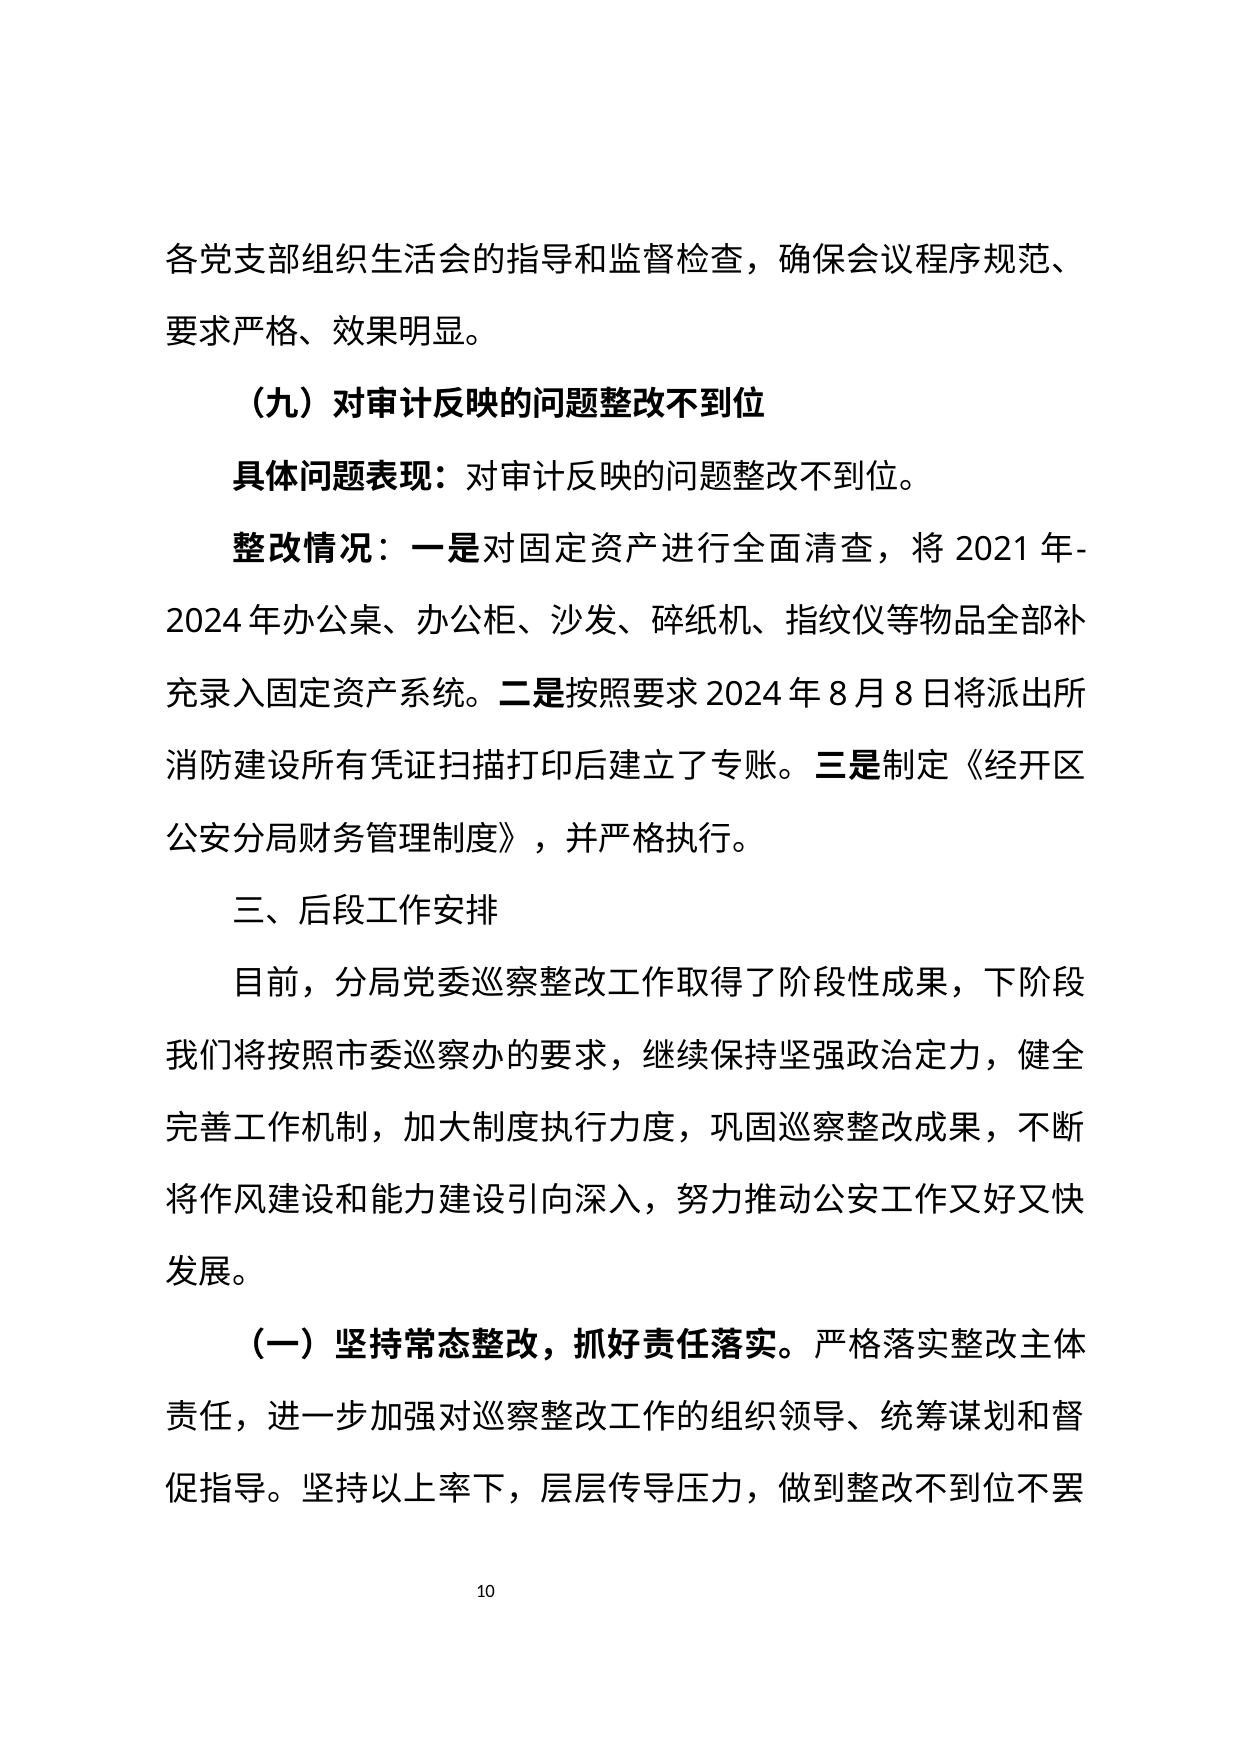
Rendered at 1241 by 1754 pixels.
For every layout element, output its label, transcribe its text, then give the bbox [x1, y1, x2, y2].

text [165, 233, 1087, 353]
text （九）对审计反映的问题整改不到位 [165, 377, 1087, 425]
text 具体问题表现：对审计反映的问题整改不到位。 [165, 449, 1087, 498]
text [165, 1318, 1087, 1510]
text 整改情况：一是对固定资产进行全面清查，将2021年-2024年办公桌、办公柜、沙发、碎纸机、指纹仪等物品全部补充录入固定资产系统。二是按照要求2024年8月8日将派出所消防建设所有凭证扫描打印后建立了专账。三是制定《经开区公安分局财务管理制度》，并严格执行。 [165, 522, 1087, 860]
text 目前，分局党委巡察整改工作取得了阶段性成果，下阶段我们将按照市委巡察办的要求，继续保持坚强政治定力，健全完善工作机制，加大制度执行力度，巩固巡察整改成果，不断将作风建设和能力建设引向深入，努力推动公安工作又好又快发展。 [165, 956, 1087, 1293]
text 三、后段工作安排 [165, 884, 1087, 932]
